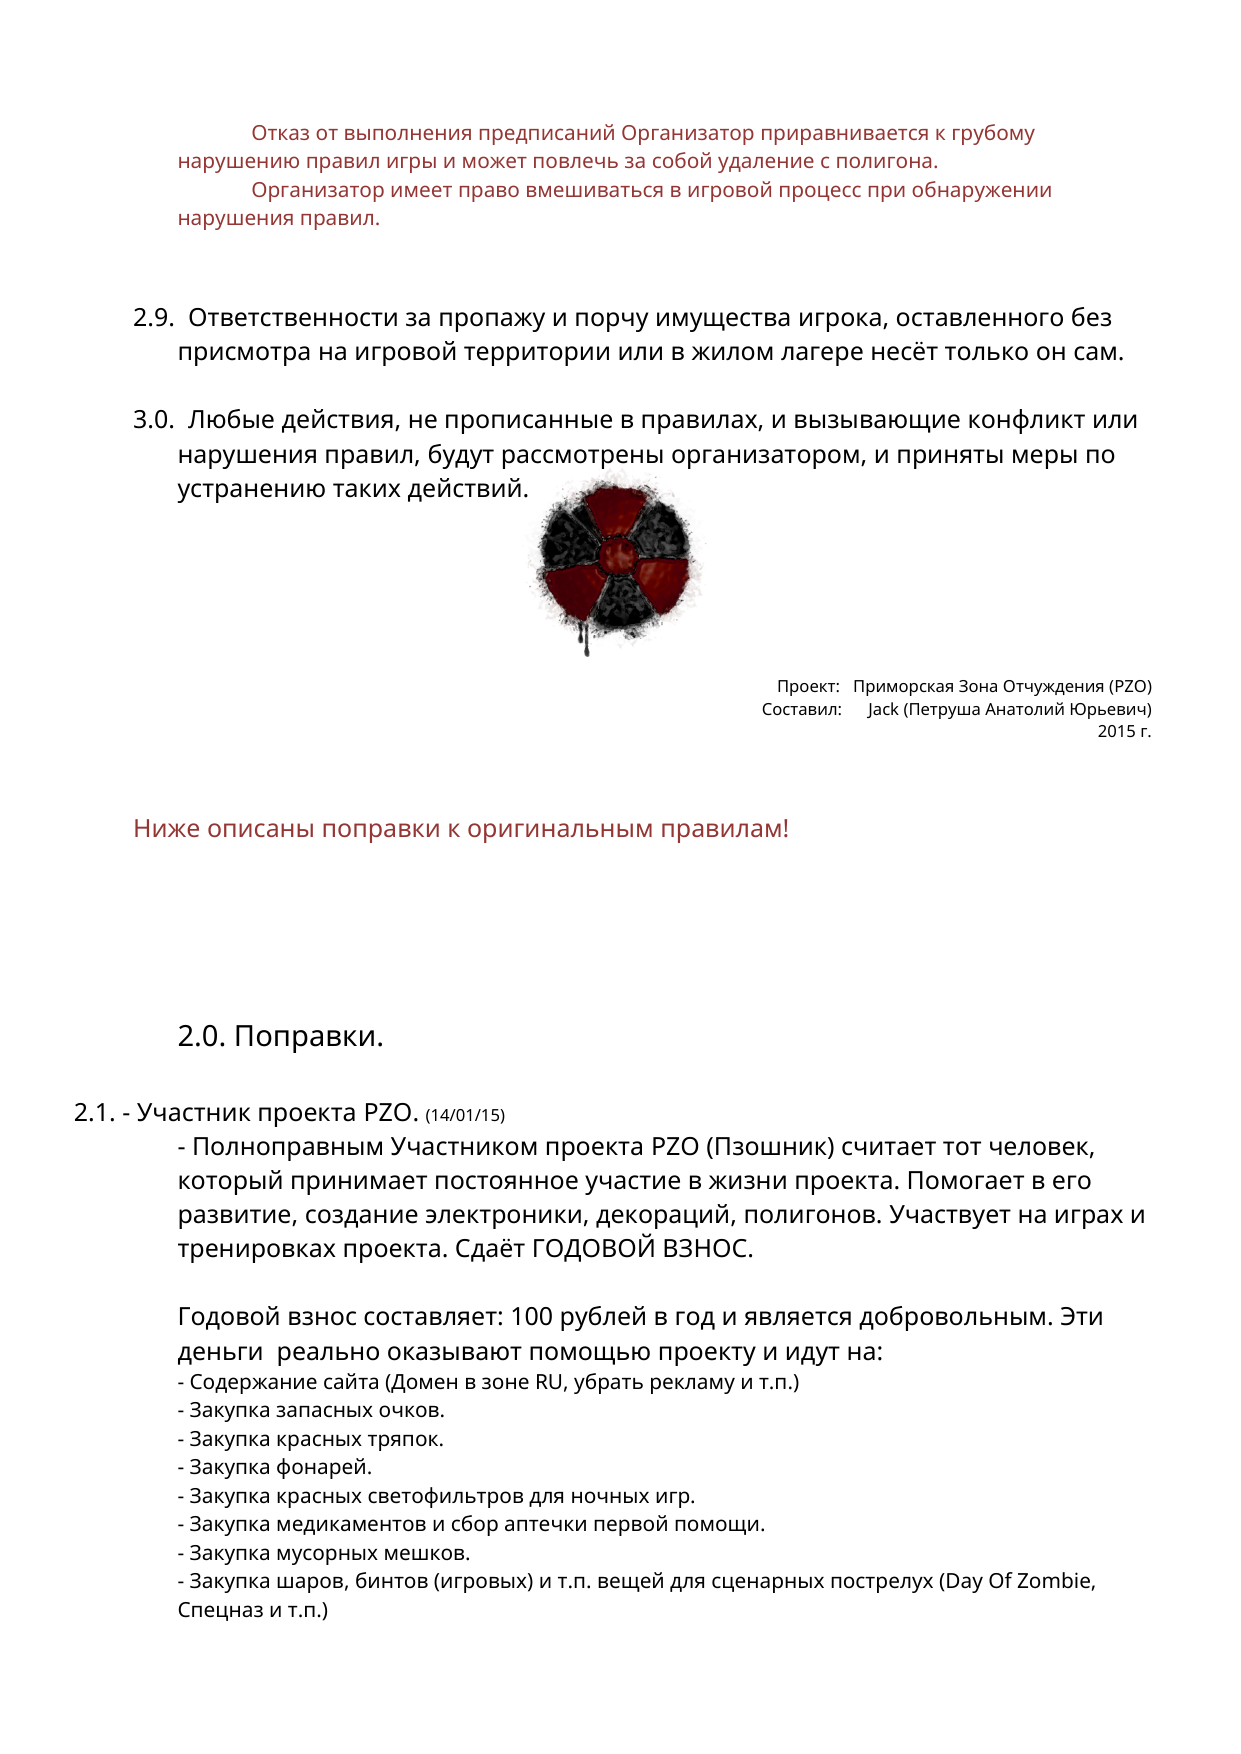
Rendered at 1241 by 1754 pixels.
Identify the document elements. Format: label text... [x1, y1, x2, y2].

text - Полноправным Участником проекта PZO (Пзошник) считает тот человек, который принимает постоянное участие в жизни проекта. Помогает в его развитие, создание электроники, декораций, полигонов. Участвует на играх и тренировках проекта. Сдаёт ГОДОВОЙ ВЗНОС. [177, 1129, 1152, 1265]
text 2015 г. [177, 720, 1152, 743]
text - Закупка медикаментов и сбор аптечки первой помощи. [177, 1509, 1152, 1538]
text - Закупка фонарей. [177, 1452, 1152, 1481]
text - Закупка мусорных мешков. [177, 1538, 1152, 1566]
text - Закупка красных тряпок. [177, 1424, 1152, 1452]
text 2.0. Поправки. [177, 1015, 1152, 1055]
text 2.1. - Участник проекта PZO. (14/01/15) [74, 1095, 1152, 1129]
text - Закупка запасных очков. [177, 1396, 1152, 1424]
text - Содержание сайта (Домен в зоне RU, убрать рекламу и т.п.) [177, 1367, 1152, 1396]
text Годовой взнос составляет: 100 рублей в год и является добровольным. Эти деньги реально оказывают помощью проекту и идут на: [177, 1299, 1152, 1367]
text Отказ от выполнения предписаний Организатор приравнивается к грубому нарушению правил игры и может повлечь за собой удаление с полигона. [177, 118, 1152, 175]
text 2.9. Ответственности за пропажу и порчу имущества игрока, оставленного без присмотра на игровой территории или в жилом лагере несёт только он сам. [133, 300, 1152, 368]
text Составил: Jack (Петруша Анатолий Юрьевич) [177, 697, 1152, 720]
text Ниже описаны поправки к оригинальным правилам! [133, 811, 1152, 845]
text Проект: Приморская Зона Отчуждения (PZO) [177, 675, 1152, 697]
text Организатор имеет право вмешиваться в игровой процесс при обнаружении нарушения правил. [177, 175, 1152, 232]
text - Закупка красных светофильтров для ночных игр. [177, 1481, 1152, 1509]
text 3.0. Любые действия, не прописанные в правилах, и вызывающие конфликт или нарушения правил, будут рассмотрены организатором, и приняты меры по устранению таких действий. [133, 402, 1152, 504]
text - Закупка шаров, бинтов (игровых) и т.п. вещей для сценарных пострелух (Day Of Zombie, Спецназ и т.п.) [177, 1566, 1152, 1623]
picture [521, 467, 709, 657]
